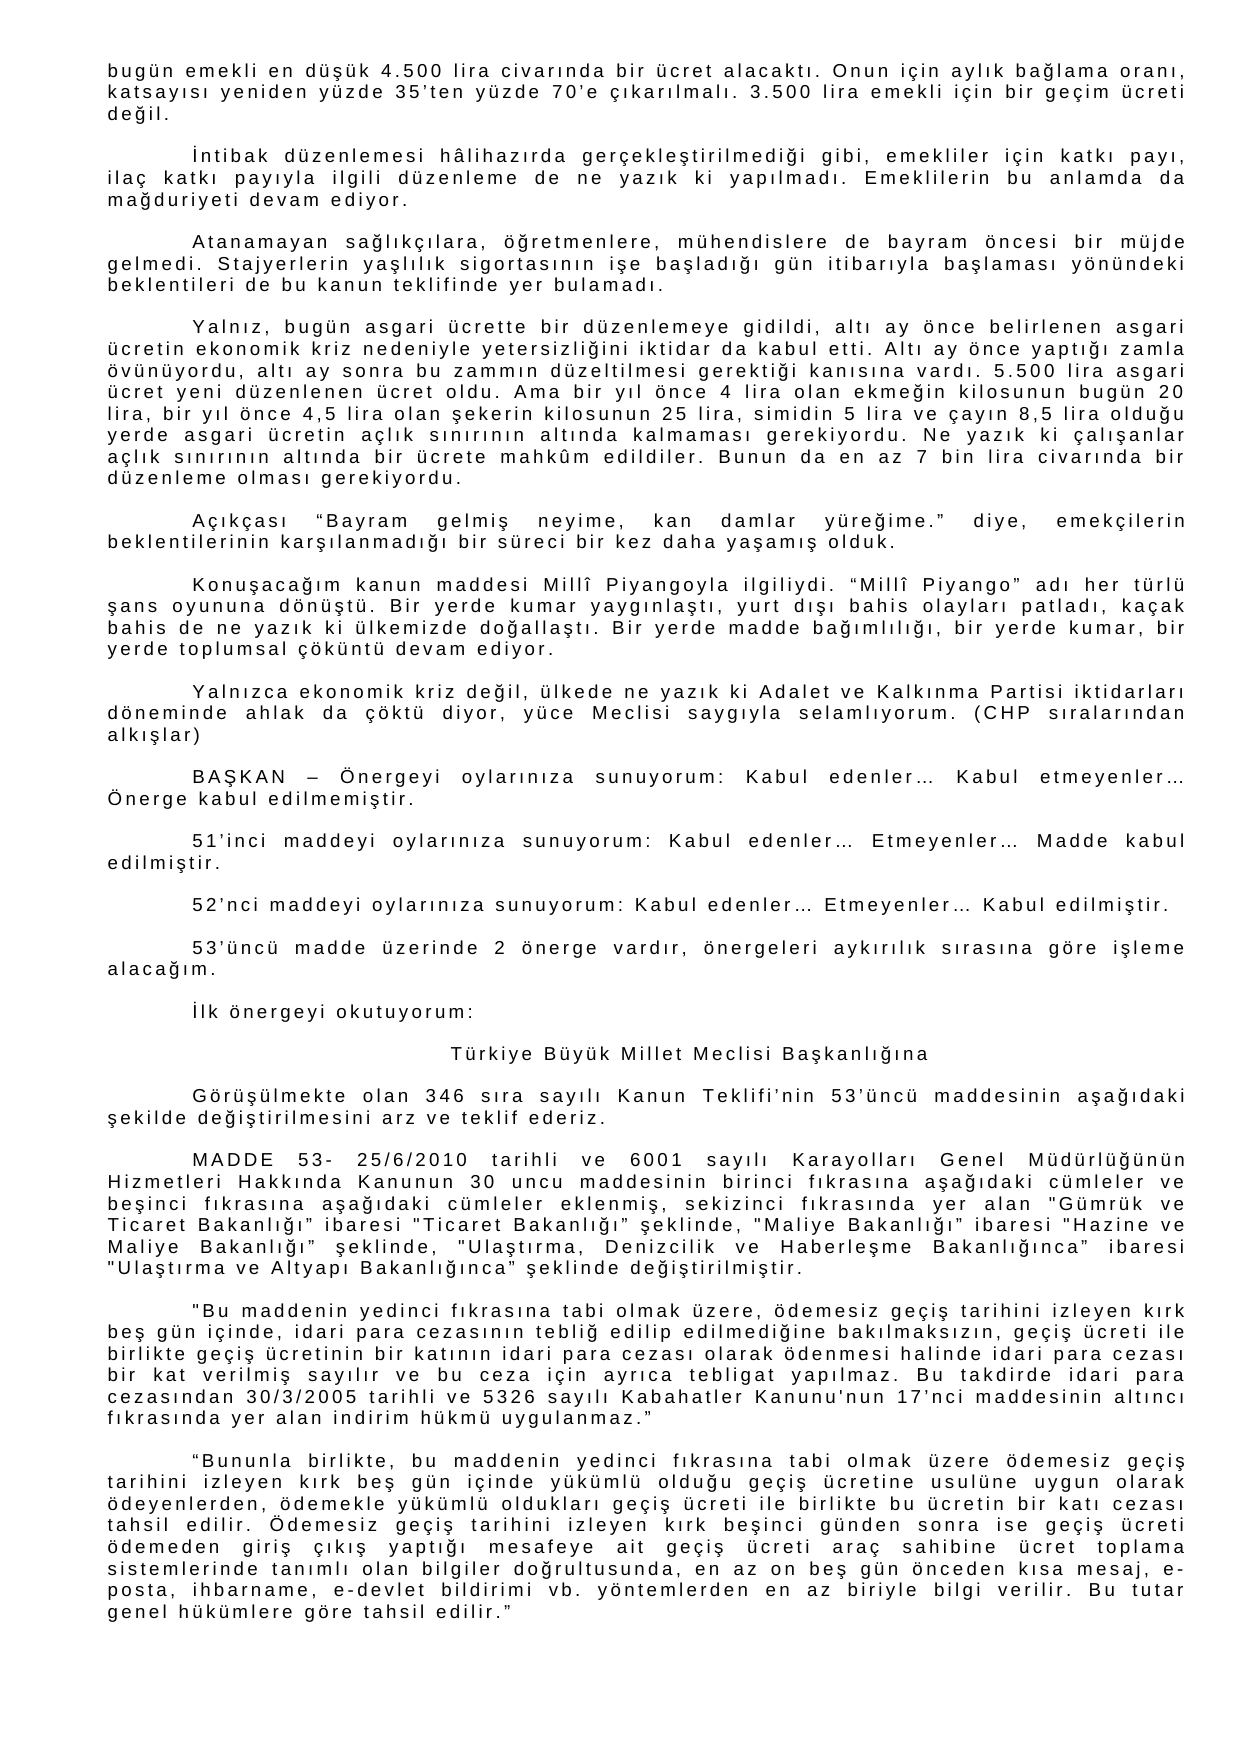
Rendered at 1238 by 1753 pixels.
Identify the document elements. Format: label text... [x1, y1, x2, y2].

text Açıkçası “Bayram gelmiş neyime, kan damlar yüreğime.” diye, emekçilerin beklentilerinin karşılanmadığı bir süreci bir kez daha yaşamış olduk. [107, 509, 1186, 553]
text Konuşacağım kanun maddesi Millî Piyangoyla ilgiliydi. “Millî Piyango” adı her türlü şans oyununa dönüştü. Bir yerde kumar yaygınlaştı, yurt dışı bahis olayları patladı, kaçak bahis de ne yazık ki ülkemizde doğallaştı. Bir yerde madde bağımlılığı, bir yerde kumar, bir yerde toplumsal çöküntü devam ediyor. [107, 573, 1186, 660]
text 53’üncü madde üzerinde 2 önerge vardır, önergeleri aykırılık sırasına göre işleme alacağım. [107, 936, 1186, 979]
text Türkiye Büyük Millet Meclisi Başkanlığına [107, 1043, 1186, 1064]
text Yalnızca ekonomik kriz değil, ülkede ne yazık ki Adalet ve Kalkınma Partisi iktidarları döneminde ahlak da çöktü diyor, yüce Meclisi saygıyla selamlıyorum. (CHP sıralarından alkışlar) [107, 681, 1186, 745]
text "Bu maddenin yedinci fıkrasına tabi olmak üzere, ödemesiz geçiş tarihini izleyen kırk beş gün içinde, idari para cezasının tebliğ edilip edilmediğine bakılmaksızın, geçiş ücreti ile birlikte geçiş ücretinin bir katının idari para cezası olarak ödenmesi halinde idari para cezası bir kat verilmiş sayılır ve bu ceza için ayrıca tebligat yapılmaz. Bu takdirde idari para cezasından 30/3/2005 tarihli ve 5326 sayılı Kabahatler Kanunu'nun 17’nci maddesinin altıncı fıkrasında yer alan indirim hükmü uygulanmaz.” [107, 1299, 1186, 1429]
text 52’nci maddeyi oylarınıza sunuyorum: Kabul edenler… Etmeyenler… Kabul edilmiştir. [107, 894, 1186, 916]
text İlk önergeyi okutuyorum: [107, 1000, 1186, 1022]
text “Bununla birlikte, bu maddenin yedinci fıkrasına tabi olmak üzere ödemesiz geçiş tarihini izleyen kırk beş gün içinde yükümlü olduğu geçiş ücretine usulüne uygun olarak ödeyenlerden, ödemekle yükümlü oldukları geçiş ücreti ile birlikte bu ücretin bir katı cezası tahsil edilir. Ödemesiz geçiş tarihini izleyen kırk beşinci günden sonra ise geçiş ücreti ödemeden giriş çıkış yaptığı mesafeye ait geçiş ücreti araç sahibine ücret toplama sistemlerinde tanımlı olan bilgiler doğrultusunda, en az on beş gün önceden kısa mesaj, e-posta, ihbarname, e-devlet bildirimi vb. yöntemlerden en az biriyle bilgi verilir. Bu tutar genel hükümlere göre tahsil edilir.” [107, 1449, 1186, 1622]
text 51’inci maddeyi oylarınıza sunuyorum: Kabul edenler… Etmeyenler… Madde kabul edilmiştir. [107, 830, 1186, 873]
text Atanamayan sağlıkçılara, öğretmenlere, mühendislere de bayram öncesi bir müjde gelmedi. Stajyerlerin yaşlılık sigortasının işe başladığı gün itibarıyla başlaması yönündeki beklentileri de bu kanun teklifinde yer bulamadı. [107, 231, 1186, 295]
text İntibak düzenlemesi hâlihazırda gerçekleştirilmediği gibi, emekliler için katkı payı, ilaç katkı payıyla ilgili düzenleme de ne yazık ki yapılmadı. Emeklilerin bu anlamda da mağduriyeti devam ediyor. [107, 145, 1186, 210]
text Yalnız, bugün asgari ücrette bir düzenlemeye gidildi, altı ay önce belirlenen asgari ücretin ekonomik kriz nedeniyle yetersizliğini iktidar da kabul etti. Altı ay önce yaptığı zamla övünüyordu, altı ay sonra bu zammın düzeltilmesi gerektiği kanısına vardı. 5.500 lira asgari ücret yeni düzenlenen ücret oldu. Ama bir yıl önce 4 lira olan ekmeğin kilosunun bugün 20 lira, bir yıl önce 4,5 lira olan şekerin kilosunun 25 lira, simidin 5 lira ve çayın 8,5 lira olduğu yerde asgari ücretin açlık sınırının altında kalmaması gerekiyordu. Ne yazık ki çalışanlar açlık sınırının altında bir ücrete mahkûm edildiler. Bunun da en az 7 bin lira civarında bir düzenleme olması gerekiyordu. [107, 316, 1186, 489]
text MADDE 53- 25/6/2010 tarihli ve 6001 sayılı Karayolları Genel Müdürlüğünün Hizmetleri Hakkında Kanunun 30 uncu maddesinin birinci fıkrasına aşağıdaki cümleler ve beşinci fıkrasına aşağıdaki cümleler eklenmiş, sekizinci fıkrasında yer alan "Gümrük ve Ticaret Bakanlığı” ibaresi "Ticaret Bakanlığı” şeklinde, "Maliye Bakanlığı” ibaresi "Hazine ve Maliye Bakanlığı” şeklinde, "Ulaştırma, Denizcilik ve Haberleşme Bakanlığınca” ibaresi "Ulaştırma ve Altyapı Bakanlığınca” şeklinde değiştirilmiştir. [107, 1149, 1186, 1278]
text Görüşülmekte olan 346 sıra sayılı Kanun Teklifi’nin 53’üncü maddesinin aşağıdaki şekilde değiştirilmesini arz ve teklif ederiz. [107, 1085, 1186, 1128]
text BAŞKAN – Önergeyi oylarınıza sunuyorum: Kabul edenler… Kabul etmeyenler… Önerge kabul edilmemiştir. [107, 766, 1186, 809]
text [107, 60, 1186, 124]
